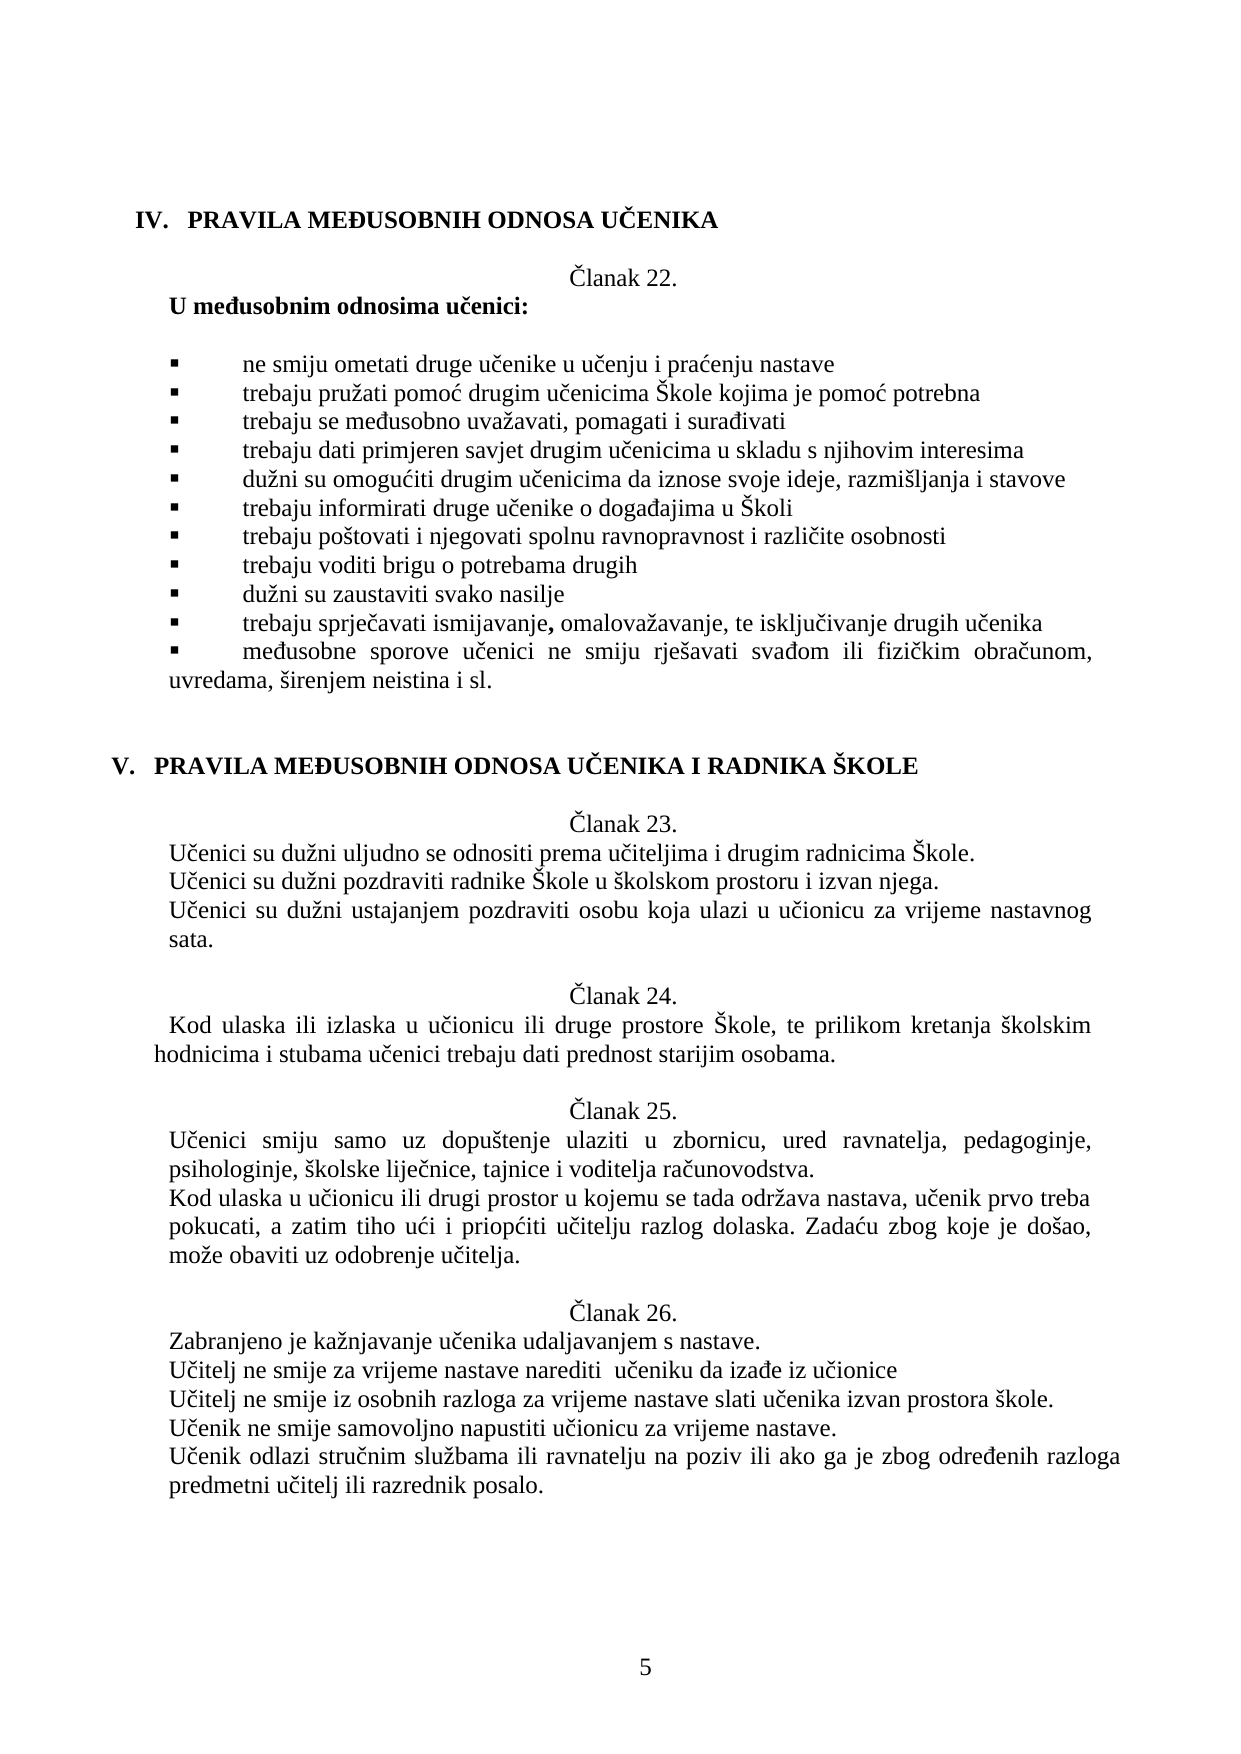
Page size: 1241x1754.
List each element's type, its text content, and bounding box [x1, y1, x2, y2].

list trebaju se međusobno uvažavati, pomagati i surađivati [169, 406, 1093, 435]
text Zabranjeno je kažnjavanje učenika udaljavanjem s nastave. [169, 1326, 1122, 1355]
list dužni su omogućiti drugim učenicima da iznose svoje ideje, razmišljanja i stavove [169, 464, 1093, 493]
text Kod ulaska ili izlaska u učionicu ili druge prostore Škole, te prilikom kretanja školskim hodnicima i stubama učenici trebaju dati prednost starijim osobama. [154, 1010, 1093, 1068]
text Članak 22. [154, 263, 1093, 291]
list PRAVILA MEĐUSOBNIH ODNOSA UČENIKA I RADNIKA ŠKOLE [135, 751, 1093, 780]
text Učenici su dužni pozdraviti radnike Škole u školskom prostoru i izvan njega. [169, 866, 1093, 895]
text Učenici su dužni ustajanjem pozdraviti osobu koja ulazi u učionicu za vrijeme nastavnog sata. [169, 895, 1093, 953]
list trebaju voditi brigu o potrebama drugih [169, 550, 1093, 579]
text U međusobnim odnosima učenici: [154, 291, 1093, 320]
list ne smiju ometati druge učenike u učenju i praćenju nastave [169, 349, 1093, 378]
list trebaju dati primjeren savjet drugim učenicima u skladu s njihovim interesima [169, 435, 1093, 464]
text Učitelj ne smije za vrijeme nastave narediti učeniku da izađe iz učionice [169, 1355, 1122, 1384]
text Članak 25. [154, 1096, 1093, 1125]
text Učenik odlazi stručnim službama ili ravnatelju na poziv ili ako ga je zbog određenih razloga predmetni učitelj ili razrednik posalo. [169, 1441, 1122, 1499]
list PRAVILA MEĐUSOBNIH ODNOSA UČENIKA [169, 205, 1093, 234]
list trebaju poštovati i njegovati spolnu ravnopravnost i različite osobnosti [169, 521, 1093, 550]
text Učenici su dužni uljudno se odnositi prema učiteljima i drugim radnicima Škole. [169, 838, 1093, 866]
text Učitelj ne smije iz osobnih razloga za vrijeme nastave slati učenika izvan prostora škole. [169, 1384, 1122, 1413]
list trebaju sprječavati ismijavanje, omalovažavanje, te isključivanje drugih učenika [169, 608, 1093, 636]
text Učenik ne smije samovoljno napustiti učionicu za vrijeme nastave. [169, 1413, 1122, 1441]
text Članak 23. [154, 809, 1093, 838]
list međusobne sporove učenici ne smiju rješavati svađom ili fizičkim obračunom, uvredama, širenjem neistina i sl. [169, 636, 1093, 694]
text Kod ulaska u učionicu ili drugi prostor u kojemu se tada održava nastava, učenik prvo treba pokucati, a zatim tiho ući i priopćiti učitelju razlog dolaska. Zadaću zbog koje je došao, može obaviti uz odobrenje učitelja. [169, 1183, 1093, 1269]
list trebaju pružati pomoć drugim učenicima Škole kojima je pomoć potrebna [169, 378, 1093, 406]
list dužni su zaustaviti svako nasilje [169, 579, 1093, 608]
list trebaju informirati druge učenike o događajima u Školi [169, 493, 1093, 521]
text Članak 24. [154, 981, 1093, 1010]
text Učenici smiju samo uz dopuštenje ulaziti u zbornicu, ured ravnatelja, pedagoginje, psihologinje, školske liječnice, tajnice i voditelja računovodstva. [169, 1125, 1093, 1183]
text Članak 26. [154, 1298, 1093, 1326]
